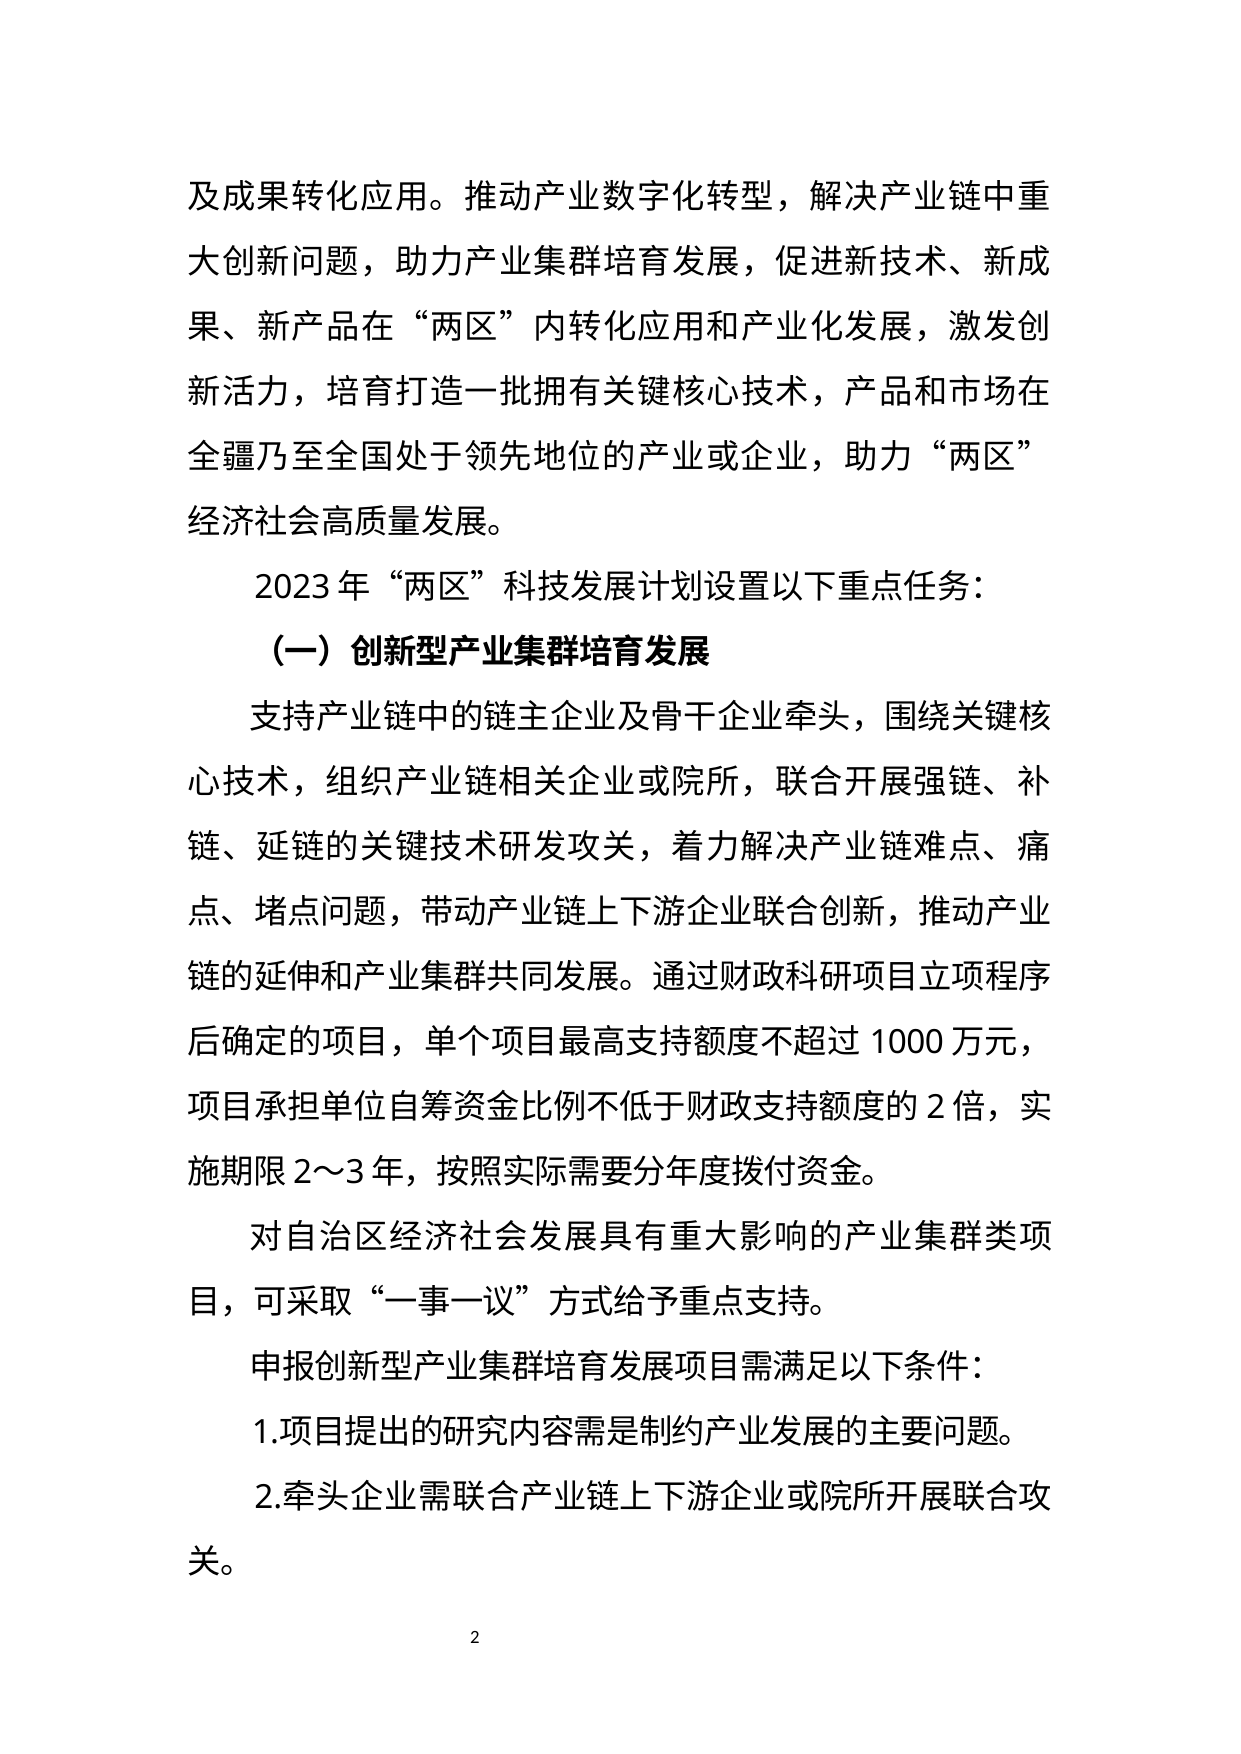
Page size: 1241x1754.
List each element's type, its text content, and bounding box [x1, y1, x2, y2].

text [187, 162, 1053, 552]
list 支持产业链中的链主企业及骨干企业牵头，围绕关键核心技术，组织产业链相关企业或院所，联合开展强链、补链、延链的关键技术研发攻关，着力解决产业链难点、痛点、堵点问题，带动产业链上下游企业联合创新，推动产业链的延伸和产业集群共同发展。通过财政科研项目立项程序后确定的项目，单个项目最高支持额度不超过1000万元，项目承担单位自筹资金比例不低于财政支持额度的2倍，实施期限2～3年，按照实际需要分年度拨付资金。 [187, 682, 1053, 1202]
list 对自治区经济社会发展具有重大影响的产业集群类项目，可采取“一事一议”方式给予重点支持。 [187, 1202, 1053, 1332]
list 2.牵头企业需联合产业链上下游企业或院所开展联合攻关。 [187, 1462, 1053, 1592]
list （一）创新型产业集群培育发展 [187, 617, 1053, 682]
text 2023年“两区”科技发展计划设置以下重点任务： [187, 552, 1053, 617]
list 申报创新型产业集群培育发展项目需满足以下条件： [187, 1332, 1053, 1397]
list 1.项目提出的研究内容需是制约产业发展的主要问题。 [187, 1397, 1053, 1462]
